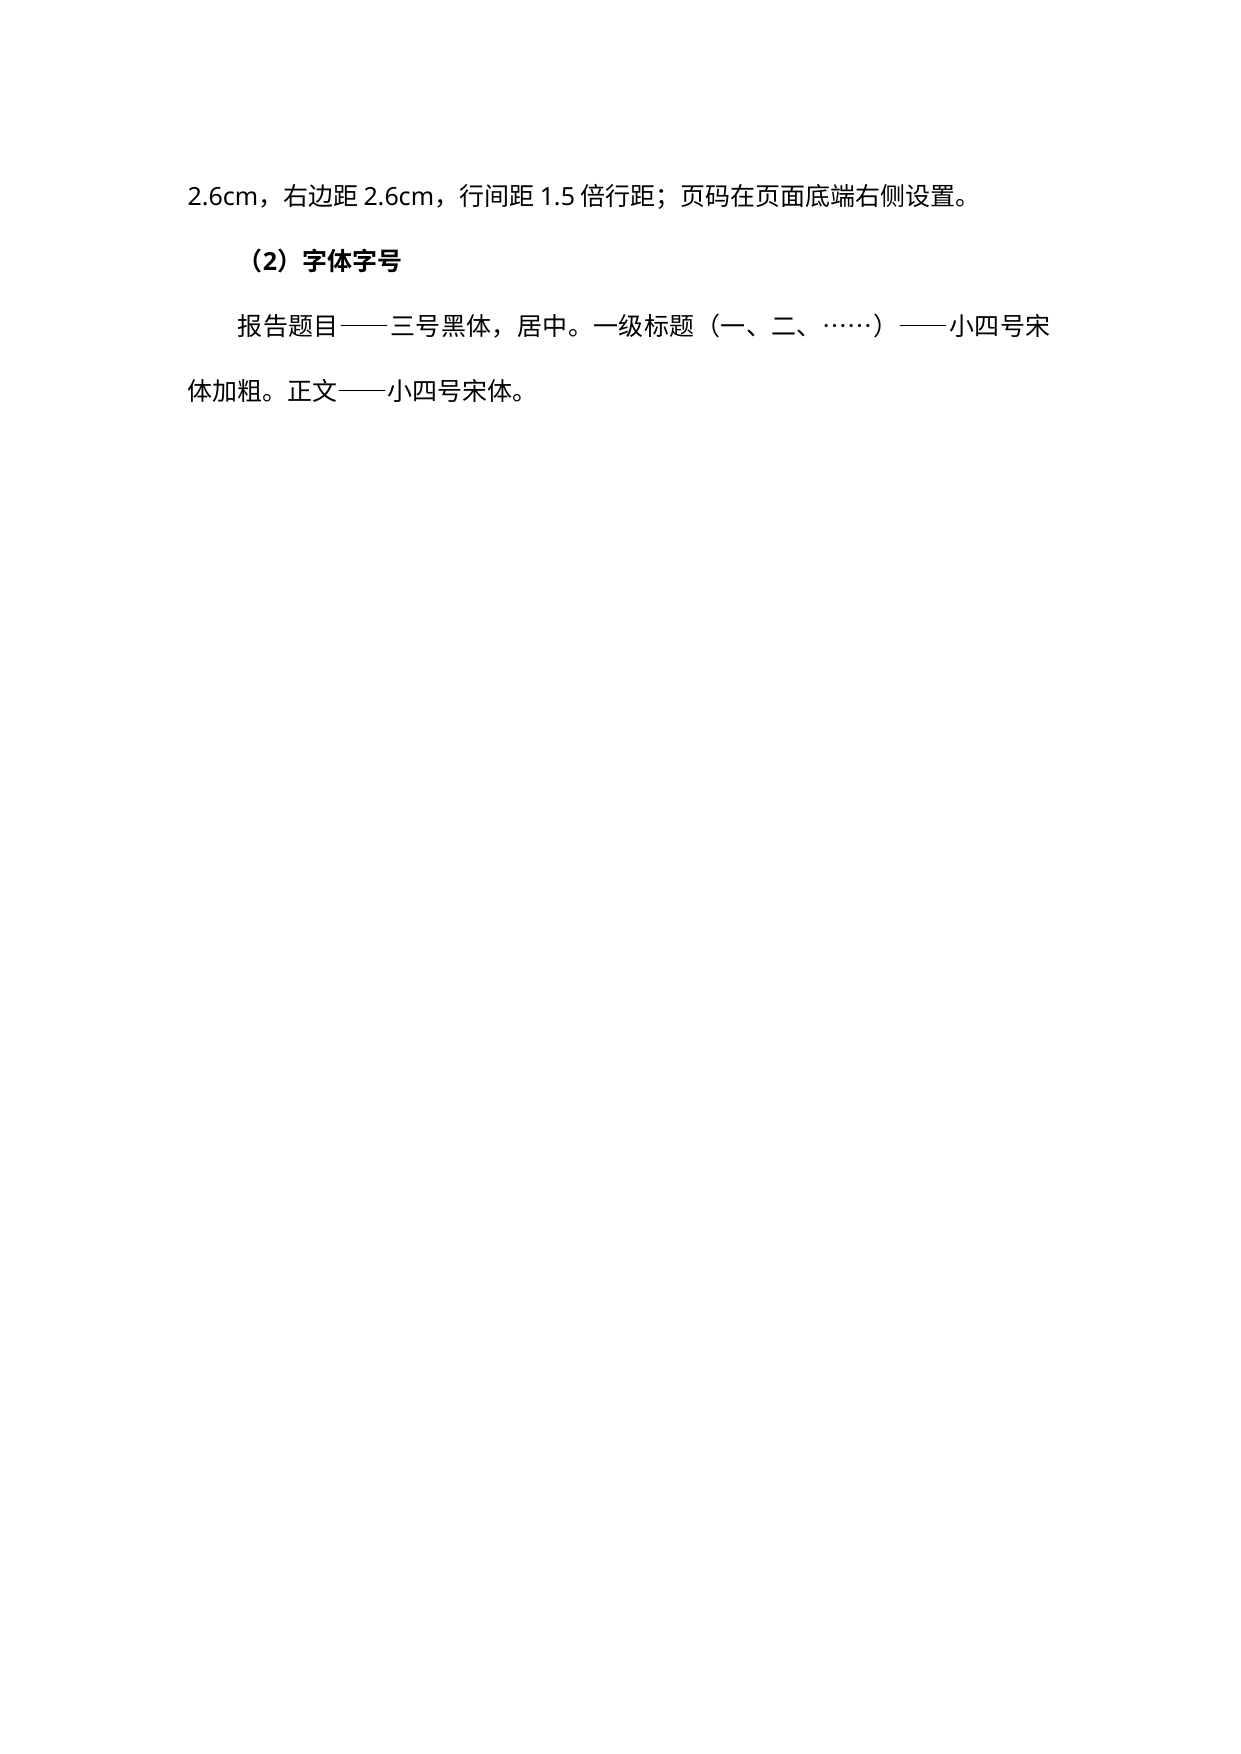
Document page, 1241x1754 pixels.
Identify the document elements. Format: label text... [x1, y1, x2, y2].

text （2）字体字号 [187, 227, 1053, 292]
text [187, 162, 1053, 227]
text 报告题目——三号黑体，居中。一级标题（一、二、……）——小四号宋体加粗。正文——小四号宋体。 [187, 292, 1053, 422]
